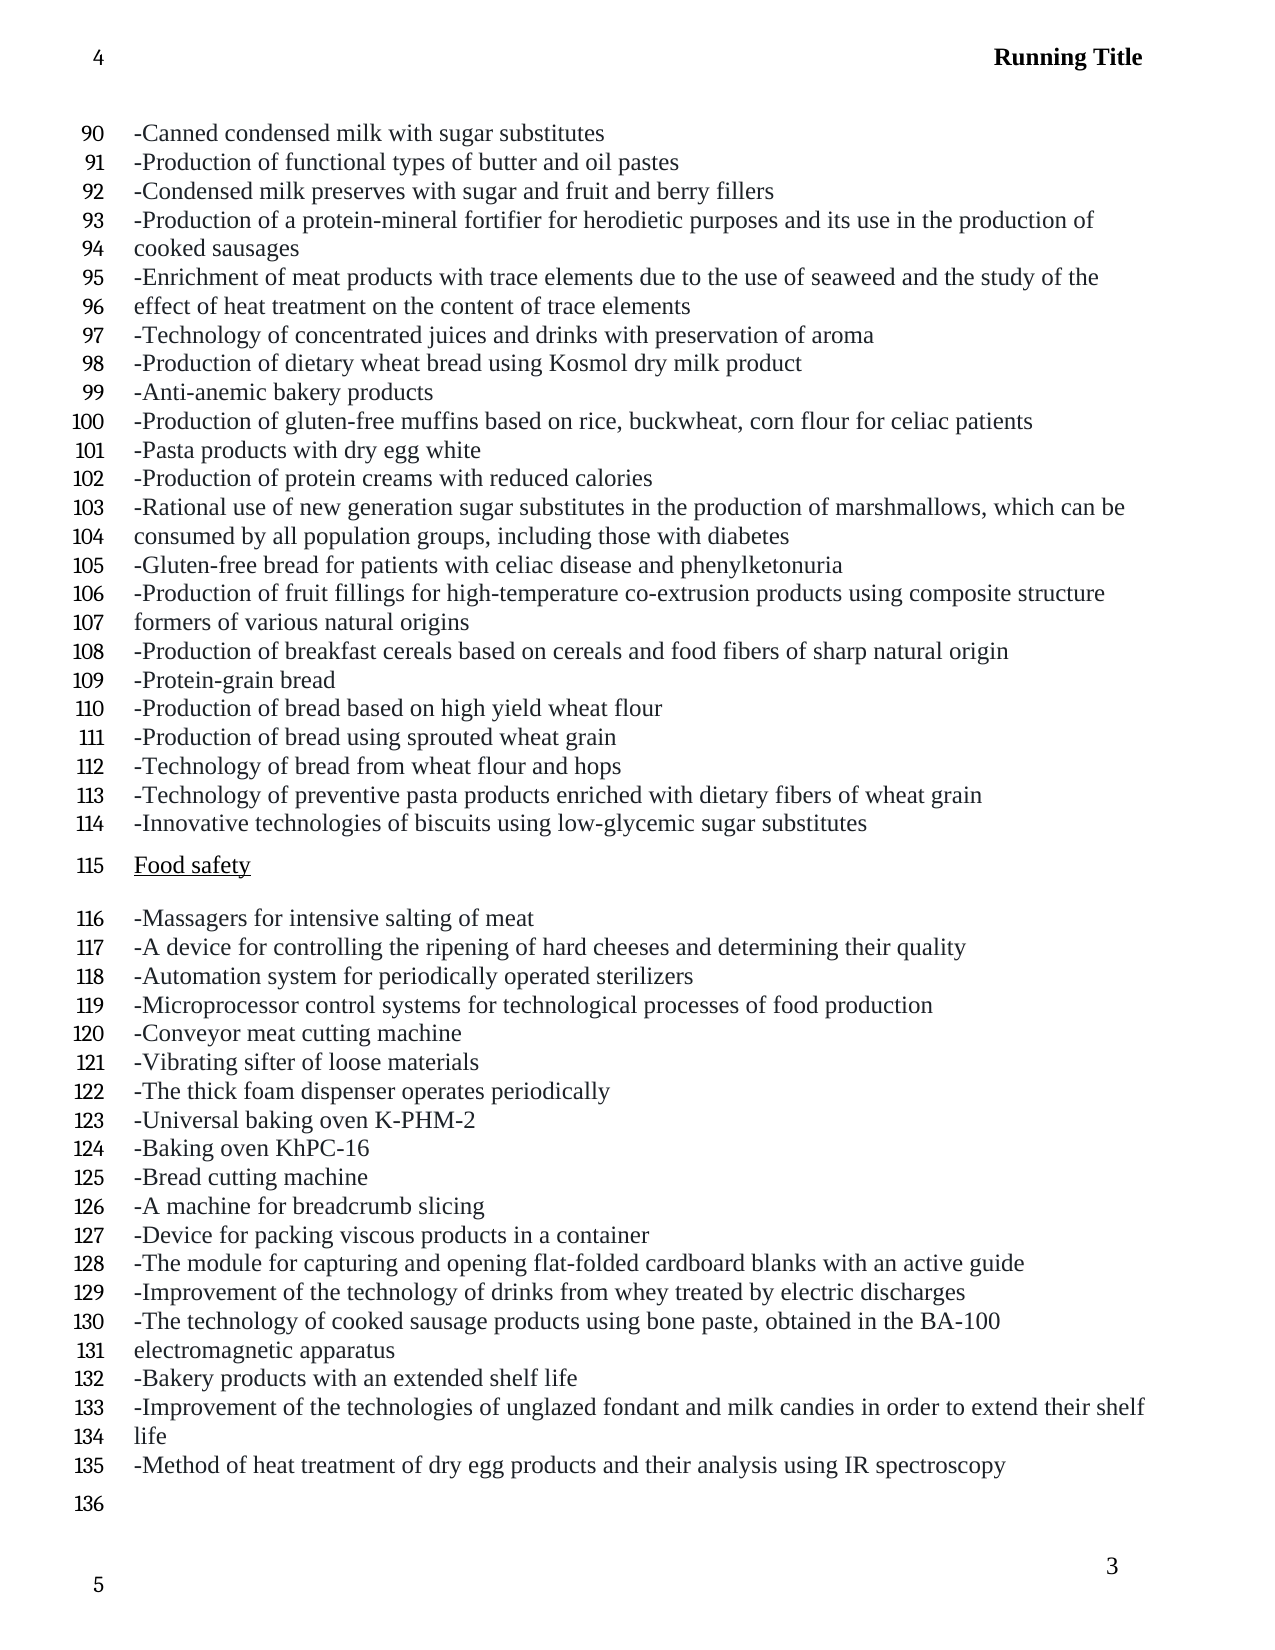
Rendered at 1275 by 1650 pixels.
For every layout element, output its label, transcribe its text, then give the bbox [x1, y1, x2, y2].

text -Technology of concentrated juices and drinks with preservation of aroma [133, 320, 1152, 348]
text -The thick foam dispenser operates periodically [133, 1076, 1152, 1105]
text -Bread cutting machine [133, 1162, 1152, 1191]
text -Production of bread using sprouted wheat grain [133, 722, 1152, 751]
text -The technology of cooked sausage products using bone paste, obtained in the BA-100 electromagnetic apparatus [133, 1306, 1152, 1363]
text -Production of dietary wheat bread using Kosmol dry milk product [133, 348, 1152, 377]
text -Production of fruit fillings for high-temperature co-extrusion products using composite structure formers of various natural origins [133, 578, 1152, 636]
text -Vibrating sifter of loose materials [133, 1047, 1152, 1076]
text -The module for capturing and opening flat-folded cardboard blanks with an active guide [133, 1248, 1152, 1277]
text -Microprocessor control systems for technological processes of food production [133, 990, 1152, 1018]
text -Device for packing viscous products in a container [133, 1220, 1152, 1248]
text -A device for controlling the ripening of hard cheeses and determining their quality [133, 932, 1152, 961]
text -Automation system for periodically operated sterilizers [133, 961, 1152, 990]
text -Production of a protein-mineral fortifier for herodietic purposes and its use in the production of cooked sausages [133, 205, 1152, 262]
text -Gluten-free bread for patients with celiac disease and phenylketonuria [133, 550, 1152, 578]
text -Conveyor meat cutting machine [133, 1018, 1152, 1047]
text -Anti-anemic bakery products [133, 377, 1152, 406]
text -Innovative technologies of biscuits using low-glycemic sugar substitutes [133, 808, 1152, 837]
text -Enrichment of meat products with trace elements due to the use of seaweed and the study of the effect of heat treatment on the content of trace elements [133, 262, 1152, 320]
text -Production of gluten-free muffins based on rice, buckwheat, corn flour for celiac patients [133, 406, 1152, 435]
text -Production of protein creams with reduced calories [133, 463, 1152, 492]
text -Massagers for intensive salting of meat [133, 903, 1152, 932]
text -Bakery products with an extended shelf life [133, 1363, 1152, 1392]
text -Rational use of new generation sugar substitutes in the production of marshmallows, which can be consumed by all population groups, including those with diabetes [133, 492, 1152, 550]
text -Universal baking oven K-PHM-2 [133, 1105, 1152, 1133]
text -Production of bread based on high yield wheat flour [133, 693, 1152, 722]
text -Method of heat treatment of dry egg products and their analysis using IR spectroscopy [133, 1450, 1152, 1478]
text -Canned condensed milk with sugar substitutes [133, 118, 1152, 147]
text Food safety [133, 850, 1152, 878]
text -Production of functional types of butter and oil pastes [133, 147, 1152, 176]
text -Pasta products with dry egg white [133, 435, 1152, 463]
text -Improvement of the technology of drinks from whey treated by electric discharges [133, 1277, 1152, 1306]
text -Protein-grain bread [133, 665, 1152, 693]
text -Condensed milk preserves with sugar and fruit and berry fillers [133, 176, 1152, 205]
text -Baking oven KhPC-16 [133, 1133, 1152, 1162]
text -Improvement of the technologies of unglazed fondant and milk candies in order to extend their shelf life [133, 1392, 1152, 1450]
text -A machine for breadcrumb slicing [133, 1191, 1152, 1220]
text -Technology of bread from wheat flour and hops [133, 751, 1152, 780]
text -Production of breakfast cereals based on cereals and food fibers of sharp natural origin [133, 636, 1152, 665]
text -Technology of preventive pasta products enriched with dietary fibers of wheat grain [133, 780, 1152, 808]
